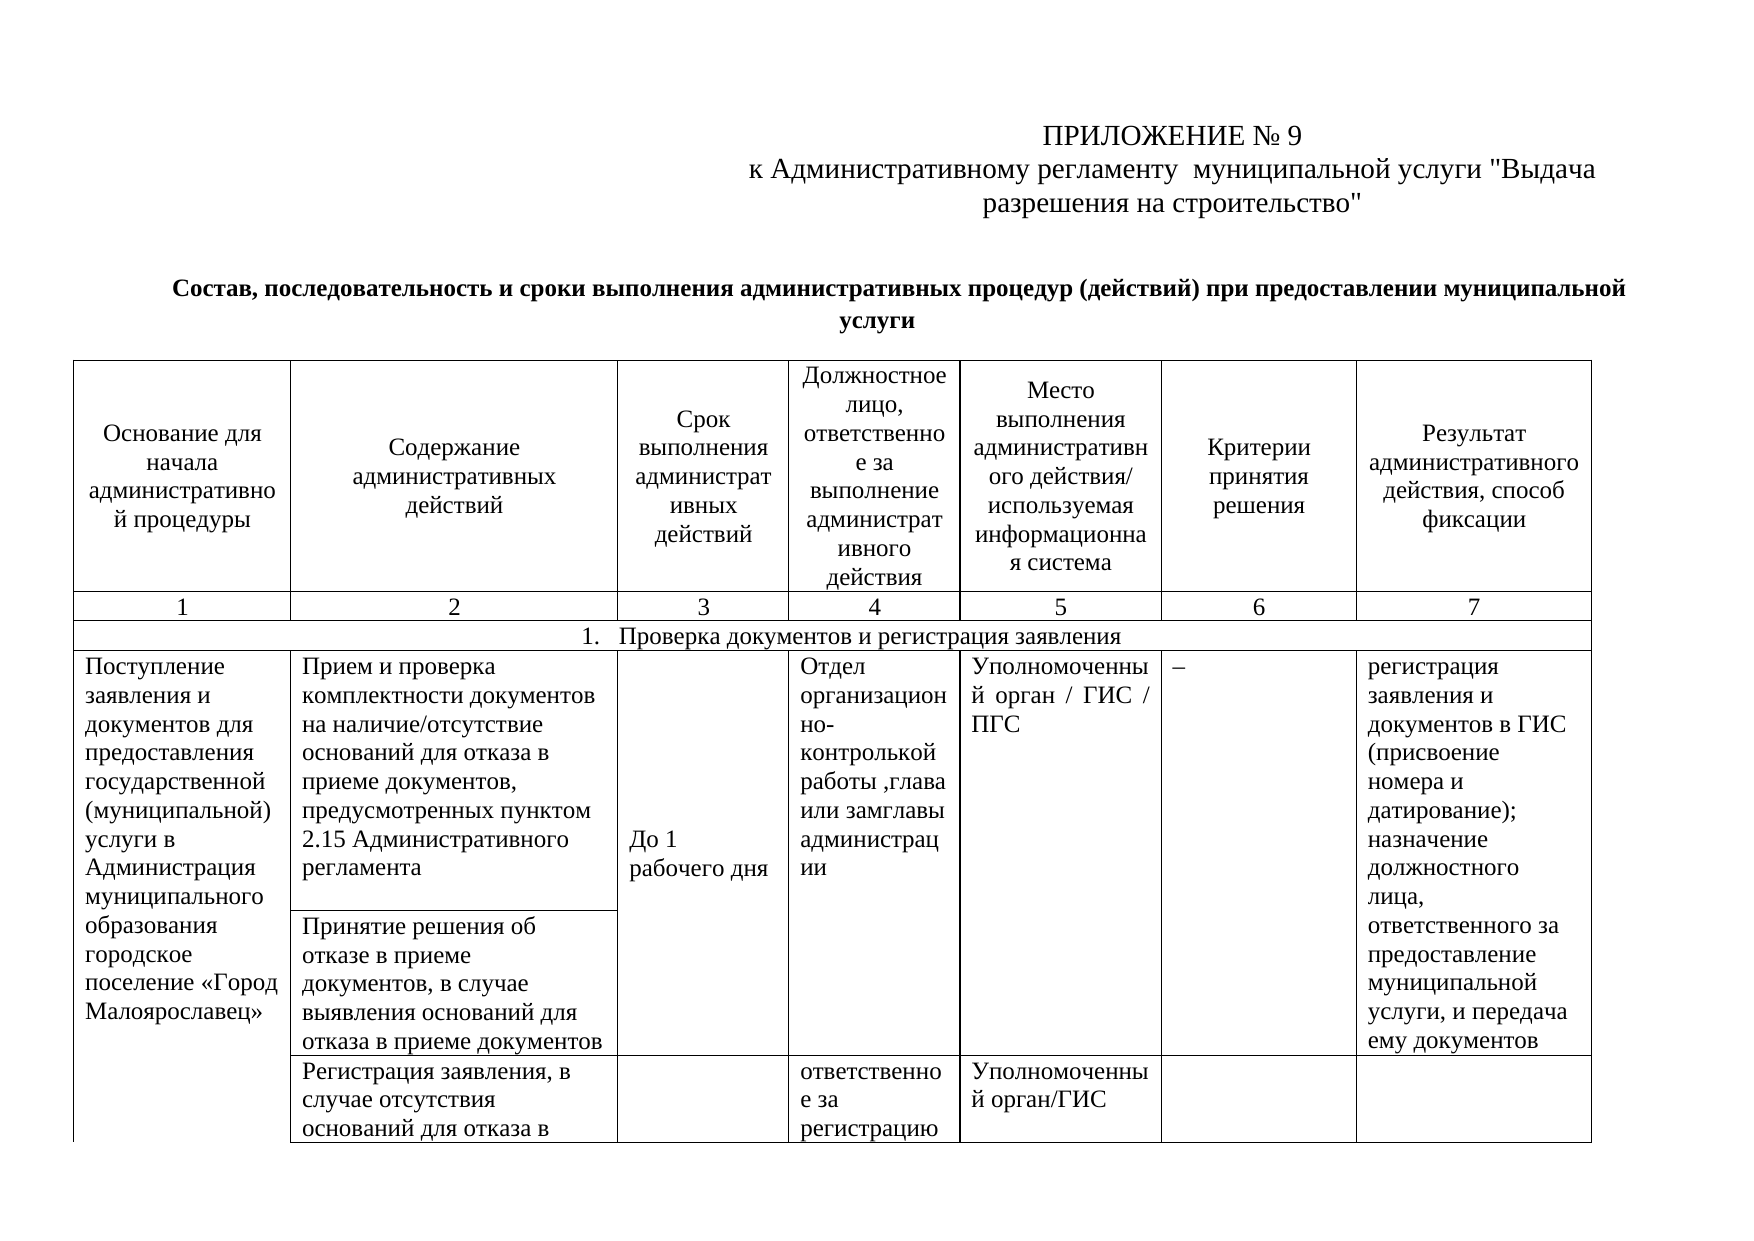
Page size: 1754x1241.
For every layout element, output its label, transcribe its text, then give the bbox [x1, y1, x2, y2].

table_cell [618, 1056, 788, 1142]
table_header Срок выполнения административных действий [618, 361, 788, 591]
table_cell ответственное за регистрацию корреспонденции [789, 1056, 959, 1142]
table_cell 4 [789, 592, 959, 620]
table_cell [1357, 1056, 1591, 1142]
table_cell 7 [1357, 592, 1591, 620]
table_cell Поступление заявления и документов для предоставления государственной (муниципальной) услуги в Администрация муниципального образования городское поселение «Город Малоярославец» [74, 651, 290, 1142]
table_cell До 1 рабочего дня [618, 651, 788, 1055]
table_cell 2 [291, 592, 617, 620]
table_cell 3 [618, 592, 788, 620]
table_cell Прием и проверка комплектности документов на наличие/отсутствие оснований для отказа в приеме документов, предусмотренных пунктом 2.15 Административного регламента [291, 651, 617, 910]
table_cell Отдел организационно-контролькой работы ,глава или замглавы администрации [789, 651, 959, 1055]
table_header Содержание административных действий [291, 361, 617, 591]
text ПРИЛОЖЕНИЕ № 9 [709, 118, 1636, 152]
table_cell [1162, 1056, 1356, 1142]
table_cell Принятие решения об отказе в приеме документов, в случае выявления оснований для отказа в приеме документов [291, 911, 617, 1055]
table_header Критерии принятия решения [1162, 361, 1356, 591]
table_cell Уполномоченный орган/ГИС [961, 1056, 1161, 1142]
table_cell 6 [1162, 592, 1356, 620]
text к Административному регламенту муниципальной услуги "Выдача разрешения на строительство" [709, 152, 1636, 219]
table_header Место выполнения административного действия/ используемая информационная система [961, 361, 1161, 591]
table_cell регистрация заявления и документов в ГИС (присвоение номера и датирование); назначение должностного лица, ответственного за предоставление муниципальной услуги, и передача ему документов [1357, 651, 1591, 1055]
table_cell 1 [74, 592, 290, 620]
table_cell 5 [961, 592, 1161, 620]
table_cell Проверка документов и регистрация заявления [74, 621, 1591, 650]
table_header Основание для начала административной процедуры [74, 361, 290, 591]
table_header Должностное лицо, ответственное за выполнение административного действия [789, 361, 959, 591]
table_header Результат административного действия, способ фиксации [1357, 361, 1591, 591]
table_cell Регистрация заявления, в случае отсутствия оснований для отказа в приеме документов [291, 1056, 617, 1142]
table_cell – [1162, 651, 1356, 1055]
text Состав, последовательность и сроки выполнения административных процедур (действий) при предоставлении муниципальной услуги [118, 273, 1636, 334]
table_cell Уполномоченный орган / ГИС / ПГС [961, 651, 1161, 1055]
